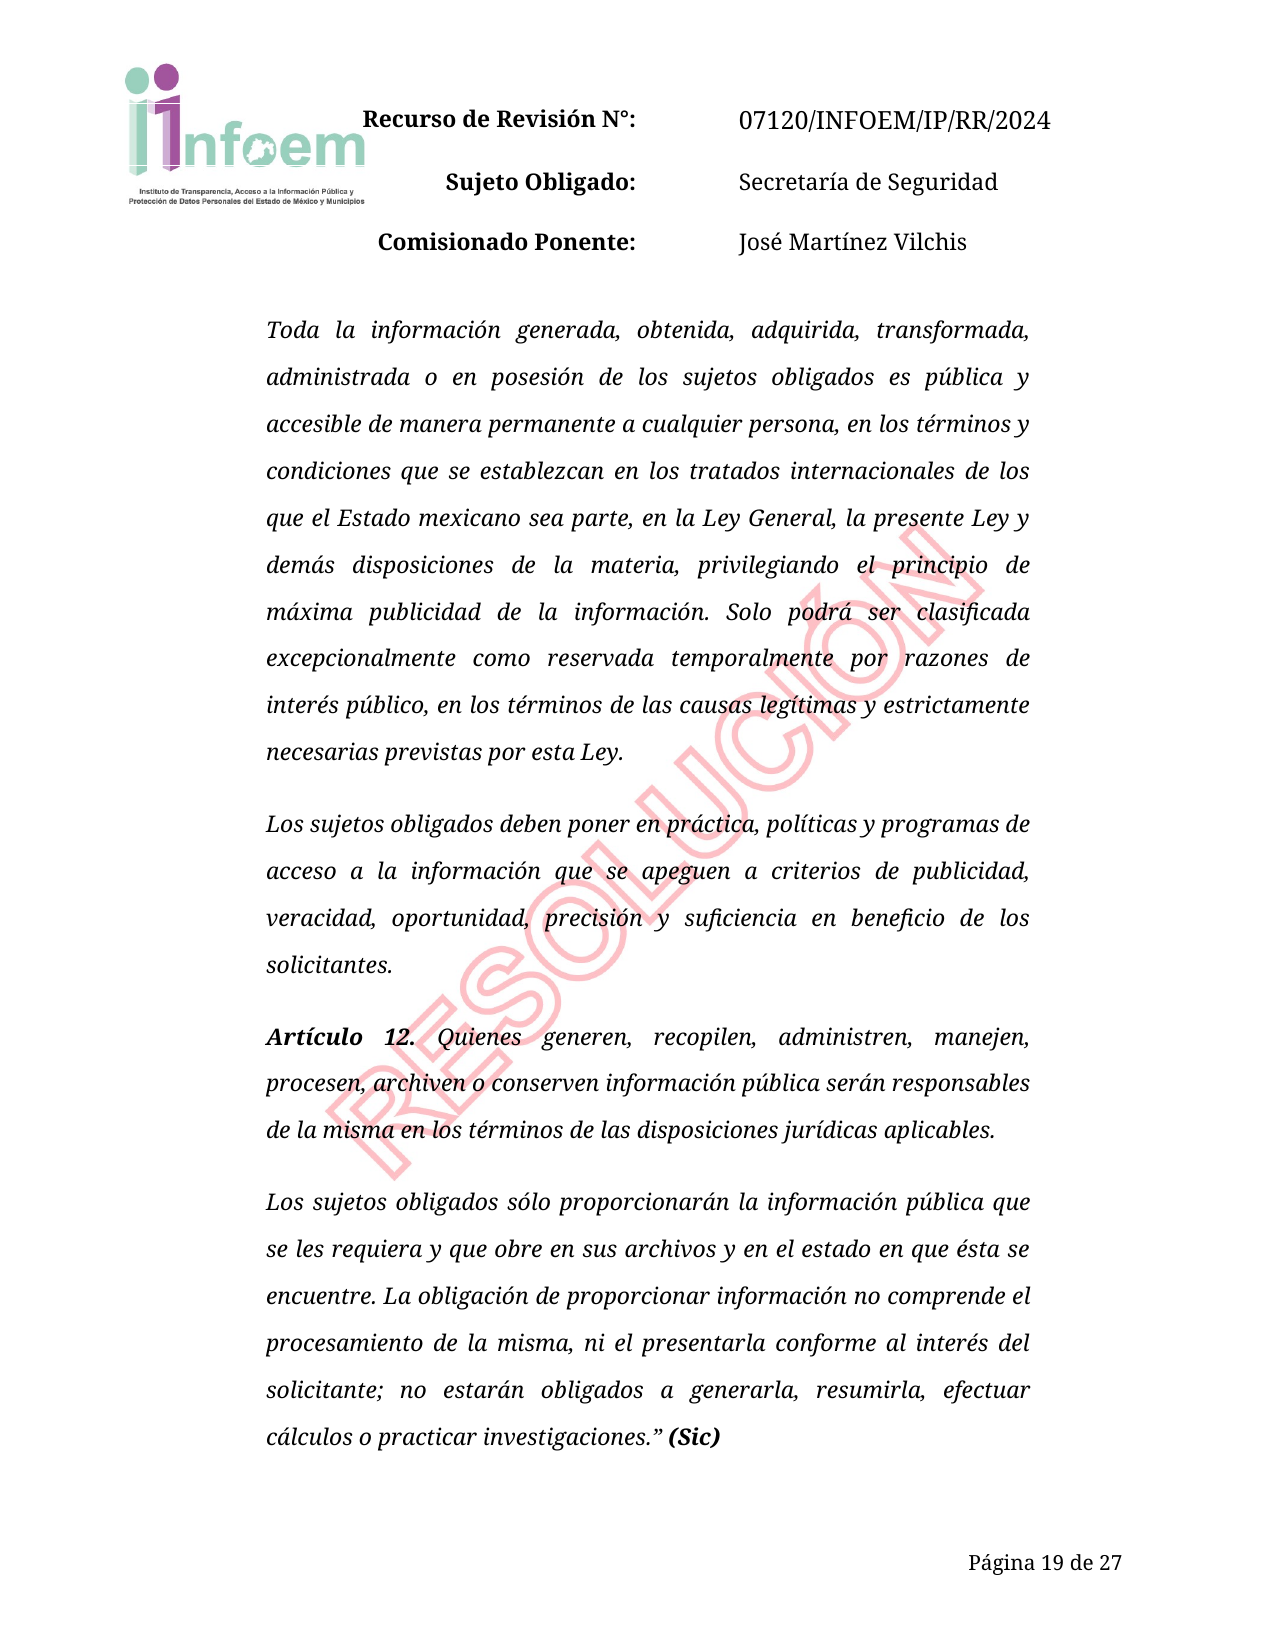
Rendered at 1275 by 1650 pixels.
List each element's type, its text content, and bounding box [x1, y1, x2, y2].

text Toda la información generada, obtenida, adquirida, transformada, administrada o en posesión de los sujetos obligados es pública y accesible de manera permanente a cualquier persona, en los términos y condiciones que se establezcan en los tratados internacionales de los que el Estado mexicano sea parte, en la Ley General, la presente Ley y demás disposiciones de la materia, privilegiando el principio de máxima publicidad de la información. Solo podrá ser clasificada excepcionalmente como reservada temporalmente por razones de interés público, en los términos de las causas legítimas y estrictamente necesarias previstas por esta Ley. [266, 314, 1033, 767]
text Los sujetos obligados deben poner en práctica, políticas y programas de acceso a la información que se apeguen a criterios de publicidad, veracidad, oportunidad, precisión y suficiencia en beneficio de los solicitantes. [266, 808, 1033, 980]
text Artículo 12. Quienes generen, recopilen, administren, manejen, procesen, archiven o conserven información pública serán responsables de la misma en los términos de las disposiciones jurídicas aplicables. [266, 1021, 1033, 1146]
picture [6, 3, 1271, 1650]
text Los sujetos obligados sólo proporcionarán la información pública que se les requiera y que obre en sus archivos y en el estado en que ésta se encuentre. La obligación de proporcionar información no comprende el procesamiento de la misma, ni el presentarla conforme al interés del solicitante; no estarán obligados a generarla, resumirla, efectuar cálculos o practicar investigaciones.” (Sic) [266, 1186, 1033, 1452]
